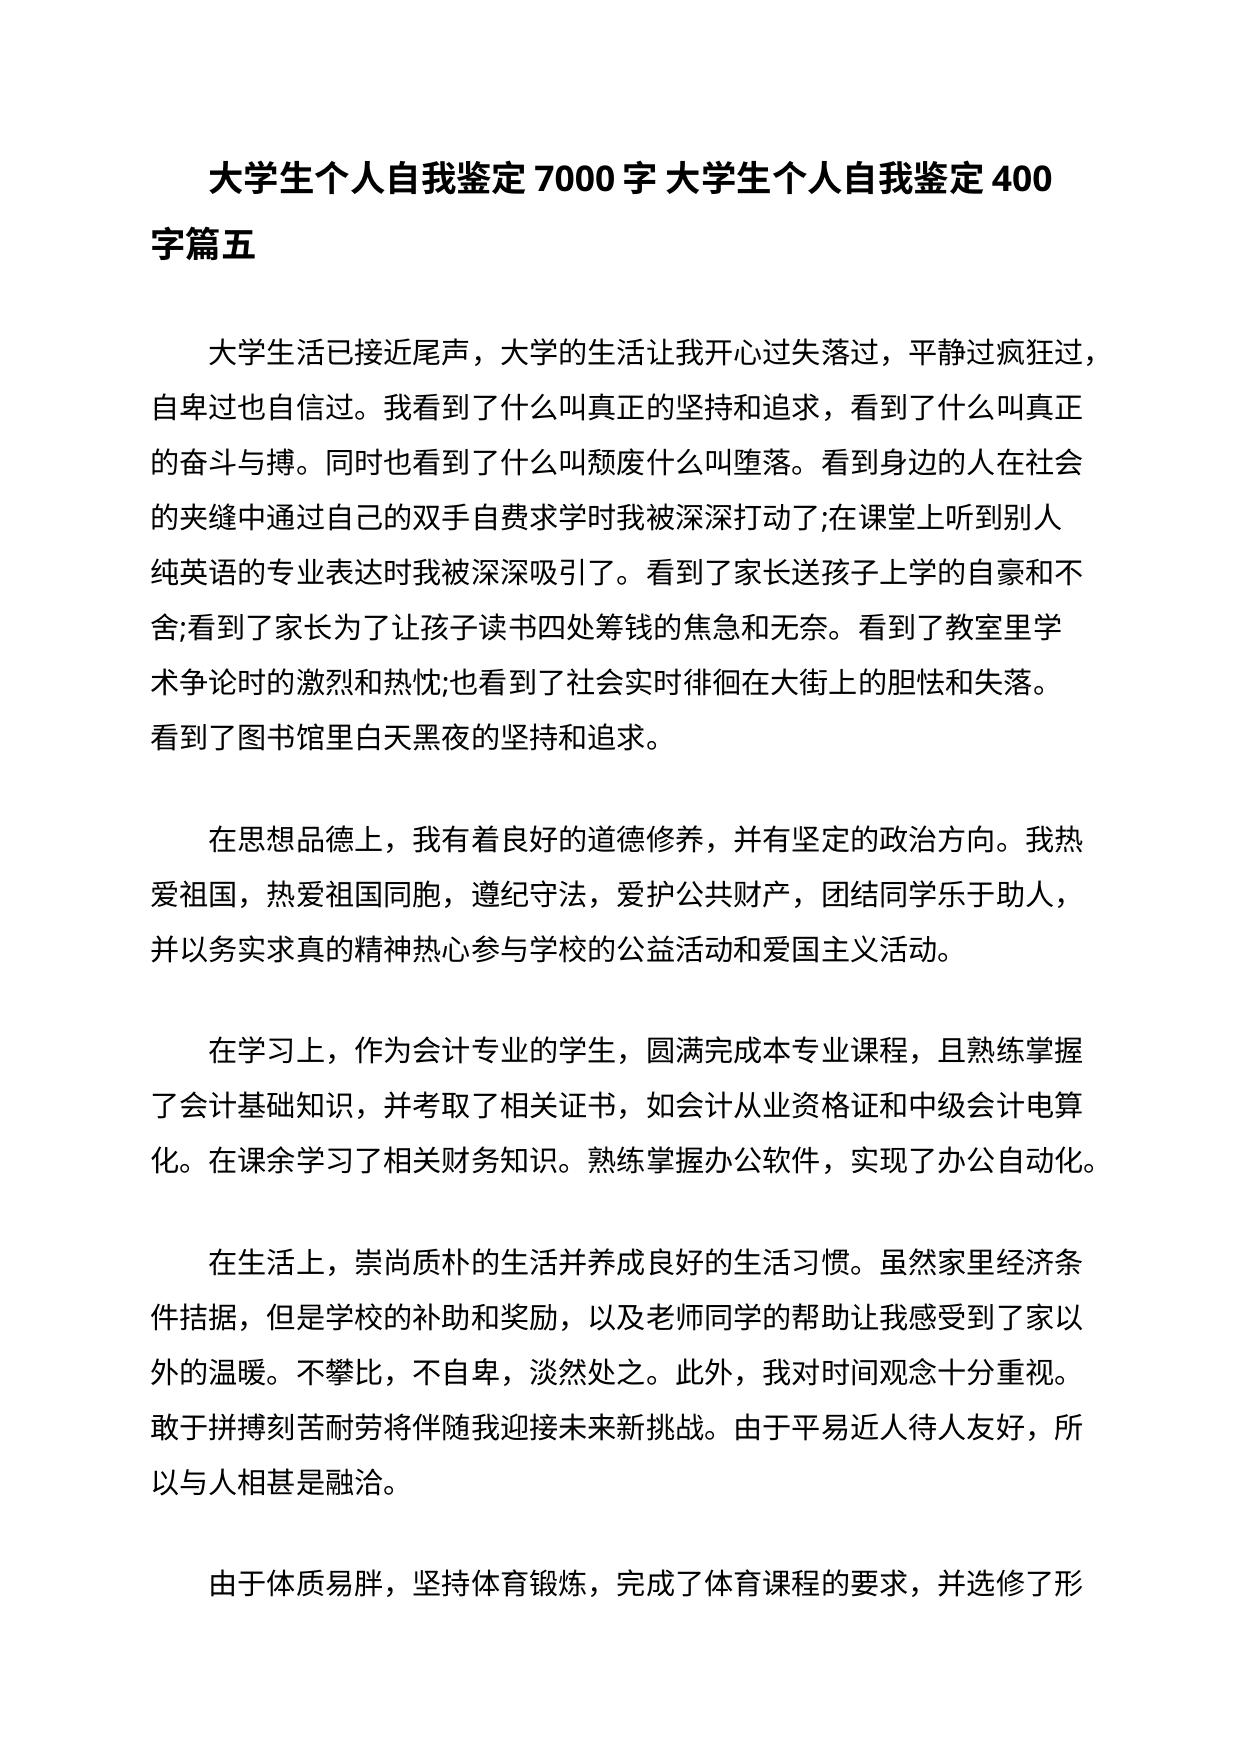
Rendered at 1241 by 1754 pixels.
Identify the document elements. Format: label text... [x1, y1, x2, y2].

text 大学生个人自我鉴定7000字 大学生个人自我鉴定400字篇五 [150, 150, 1090, 268]
text 大学生活已接近尾声，大学的生活让我开心过失落过，平静过疯狂过，自卑过也自信过。我看到了什么叫真正的坚持和追求，看到了什么叫真正的奋斗与搏。同时也看到了什么叫颓废什么叫堕落。看到身边的人在社会的夹缝中通过自己的双手自费求学时我被深深打动了;在课堂上听到别人纯英语的专业表达时我被深深吸引了。看到了家长送孩子上学的自豪和不舍;看到了家长为了让孩子读书四处筹钱的焦急和无奈。看到了教室里学术争论时的激烈和热忱;也看到了社会实时徘徊在大街上的胆怯和失落。看到了图书馆里白天黑夜的坚持和追求。 [150, 330, 1090, 757]
text 在生活上，崇尚质朴的生活并养成良好的生活习惯。虽然家里经济条件拮据，但是学校的补助和奖励，以及老师同学的帮助让我感受到了家以外的温暖。不攀比，不自卑，淡然处之。此外，我对时间观念十分重视。敢于拼搏刻苦耐劳将伴随我迎接未来新挑战。由于平易近人待人友好，所以与人相甚是融洽。 [150, 1239, 1090, 1501]
text 在学习上，作为会计专业的学生，圆满完成本专业课程，且熟练掌握了会计基础知识，并考取了相关证书，如会计从业资格证和中级会计电算化。在课余学习了相关财务知识。熟练掌握办公软件，实现了办公自动化。 [150, 1028, 1090, 1180]
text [150, 1561, 1090, 1603]
text 在思想品德上，我有着良好的道德修养，并有坚定的政治方向。我热爱祖国，热爱祖国同胞，遵纪守法，爱护公共财产，团结同学乐于助人，并以务实求真的精神热心参与学校的公益活动和爱国主义活动。 [150, 816, 1090, 968]
